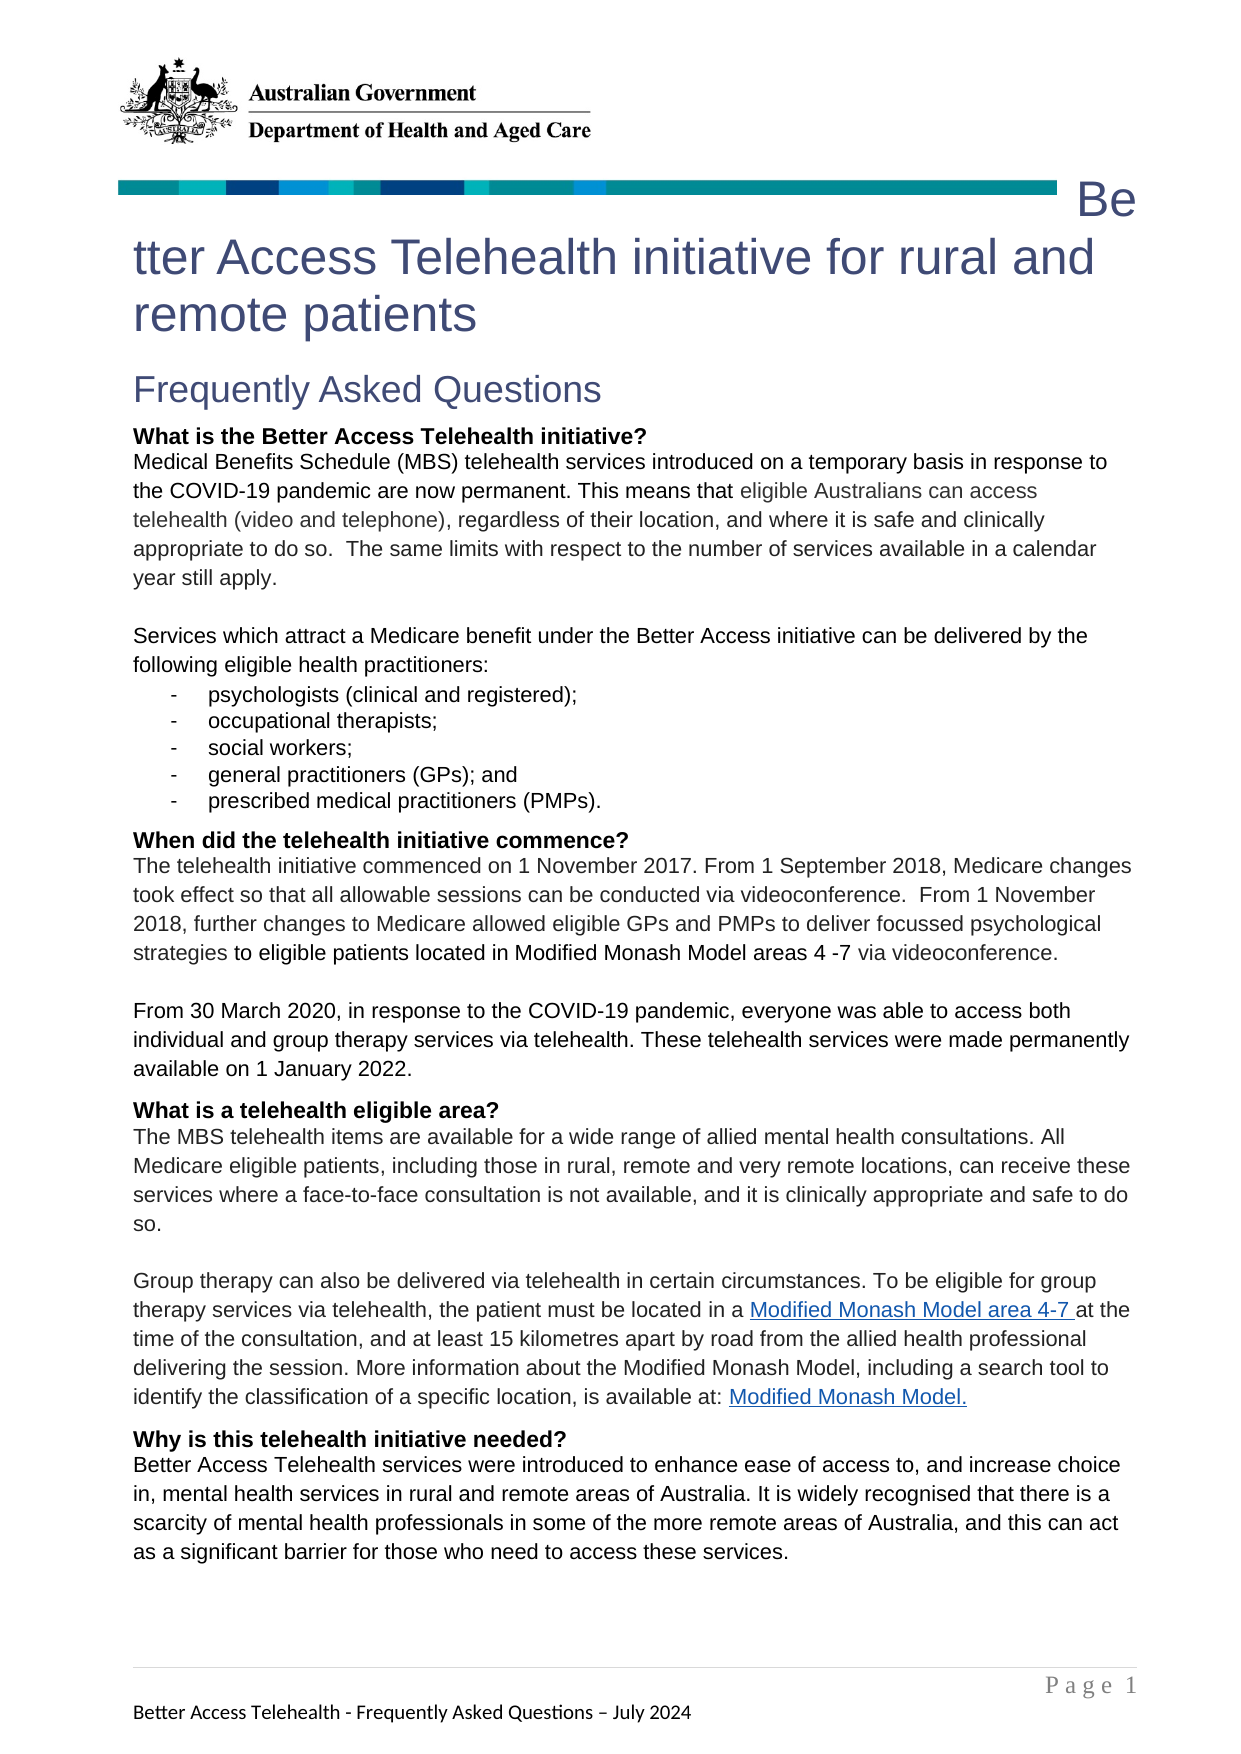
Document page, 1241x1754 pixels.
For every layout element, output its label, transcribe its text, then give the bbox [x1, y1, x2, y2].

subtitle What is a telehealth eligible area? [133, 1097, 1137, 1124]
subtitle When did the telehealth initiative commence? [133, 827, 1137, 853]
list prescribed medical practitioners (PMPs). [170, 788, 1137, 814]
subtitle Why is this telehealth initiative needed? [133, 1426, 1137, 1452]
list psychologists (clinical and registered); [170, 681, 1137, 708]
title Better Access Telehealth initiative for rural and remote patients [133, 170, 1137, 342]
picture [116, 57, 1056, 185]
text The telehealth initiative commenced on 1 November 2017. From 1 September 2018, Medicare changes took effect so that all allowable sessions can be conducted via videoconference. From 1 November 2018, further changes to Medicare allowed eligible GPs and PMPs to deliver focussed psychological strategies to eligible patients located in Modified Monash Model areas 4 -7 via videoconference. [133, 853, 1137, 965]
subtitle Frequently Asked Questions [133, 367, 1137, 410]
text Group therapy can also be delivered via telehealth in certain circumstances. To be eligible for group therapy services via telehealth, the patient must be located in a Modified Monash Model area 4-7 at the time of the consultation, and at least 15 kilometres apart by road from the allied health professional delivering the session. More information about the Modified Monash Model, including a search tool to identify the classification of a specific location, is available at: Modified Monash Model. [133, 1268, 1137, 1409]
text Services which attract a Medicare benefit under the Better Access initiative can be delivered by the following eligible health practitioners: [133, 623, 1137, 677]
text Medical Benefits Schedule (MBS) telehealth services introduced on a temporary basis in response to the COVID-19 pandemic are now permanent. This means that eligible Australians can access telehealth (video and telephone), regardless of their location, and where it is safe and clinically appropriate to do so. The same limits with respect to the number of services available in a calendar year still apply. [133, 449, 1137, 590]
subtitle What is the Better Access Telehealth initiative? [133, 423, 1137, 449]
list social workers; [170, 734, 1137, 761]
list occupational therapists; [170, 708, 1137, 734]
text Better Access Telehealth services were introduced to enhance ease of access to, and increase choice in, mental health services in rural and remote areas of Australia. It is widely recognised that there is a scarcity of mental health professionals in some of the more remote areas of Australia, and this can act as a significant barrier for those who need to access these services. [133, 1452, 1137, 1564]
list general practitioners (GPs); and [170, 761, 1137, 788]
text The MBS telehealth items are available for a wide range of allied mental health consultations. All Medicare eligible patients, including those in rural, remote and very remote locations, can receive these services where a face-to-face consultation is not available, and it is clinically appropriate and safe to do so. [133, 1124, 1137, 1236]
text From 30 March 2020, in response to the COVID-19 pandemic, everyone was able to access both individual and group therapy services via telehealth. These telehealth services were made permanently available on 1 January 2022. [133, 998, 1137, 1081]
